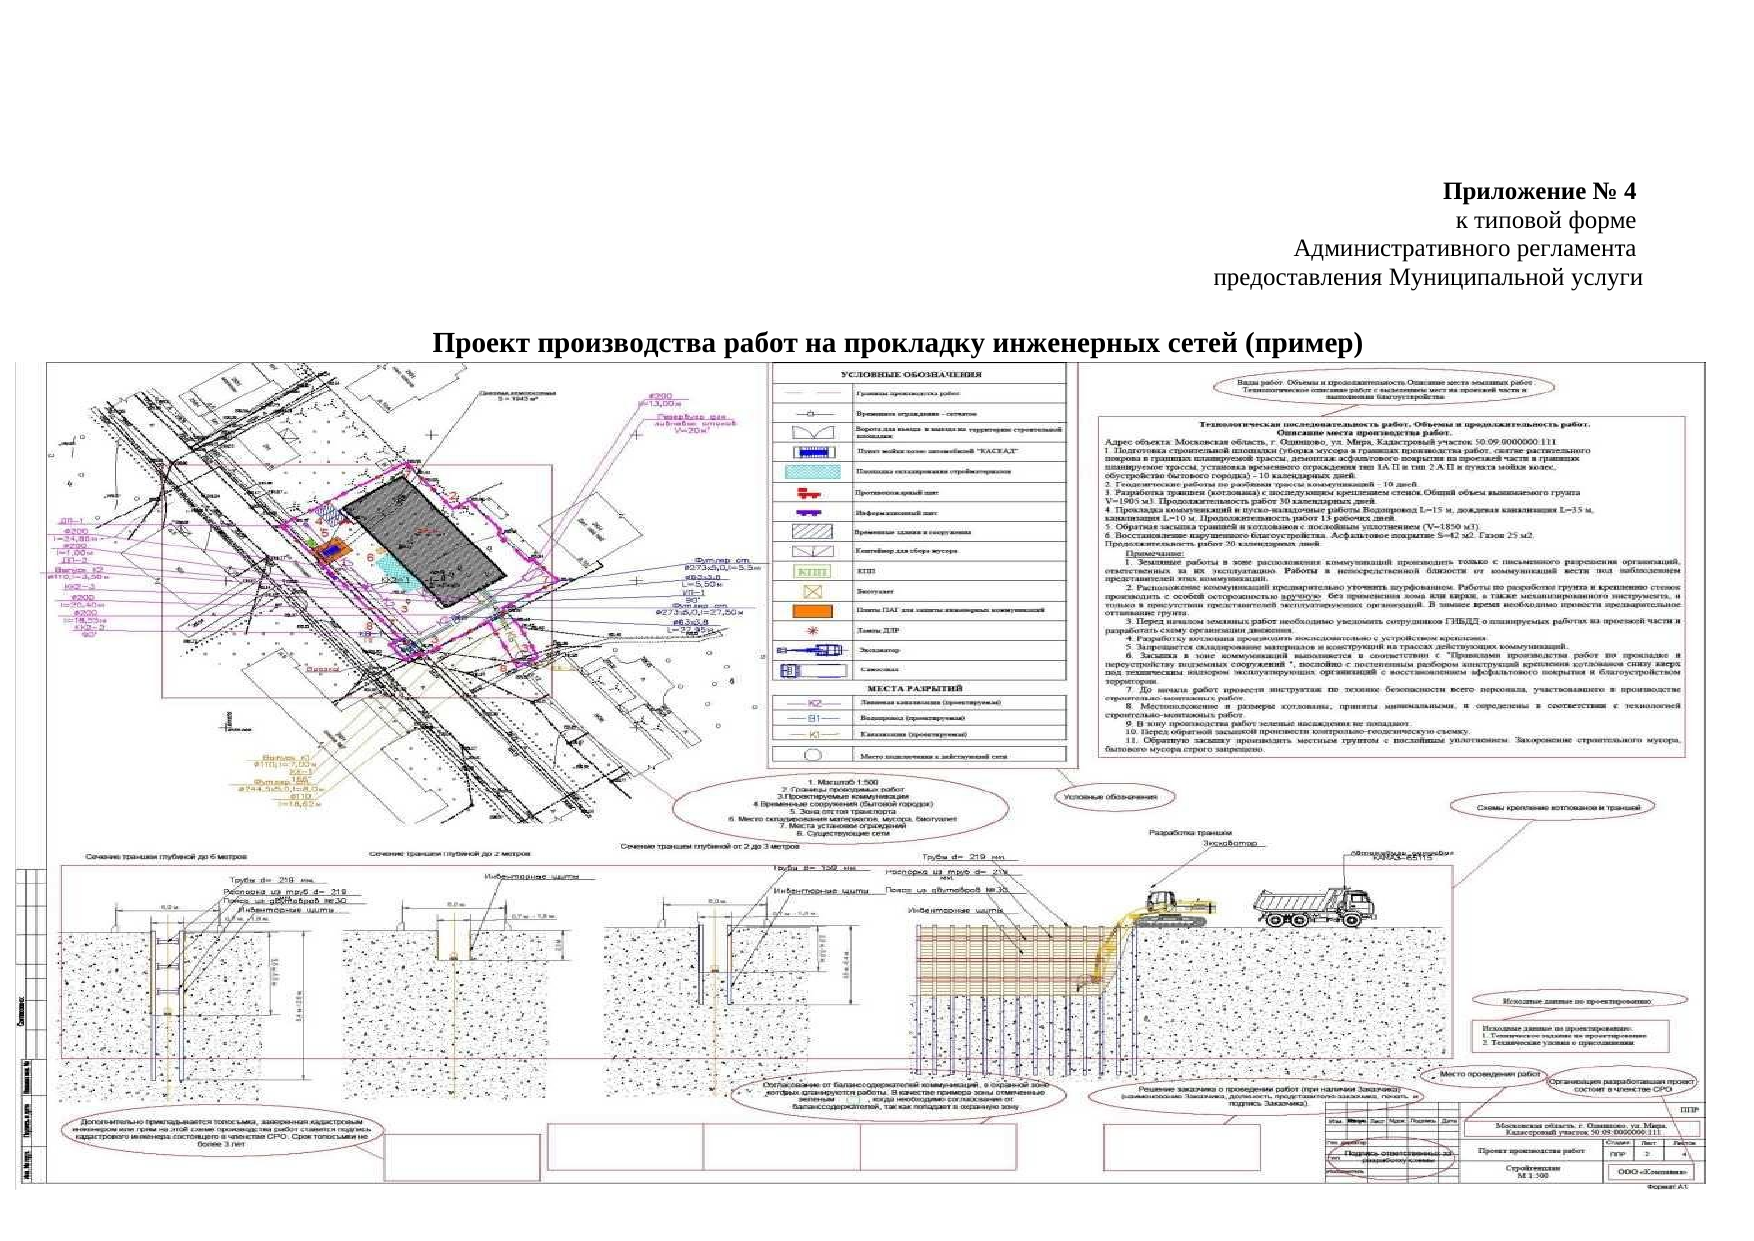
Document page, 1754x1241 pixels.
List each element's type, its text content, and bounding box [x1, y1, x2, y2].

subtitle Проект производства работ на прокладку инженерных сетей (пример) [432, 326, 1654, 359]
text предоставления Муниципальной услуги [252, 262, 1643, 291]
picture [15, 362, 1706, 1190]
text Приложение № 4 к типовой форме Административного регламента [1293, 177, 1636, 262]
